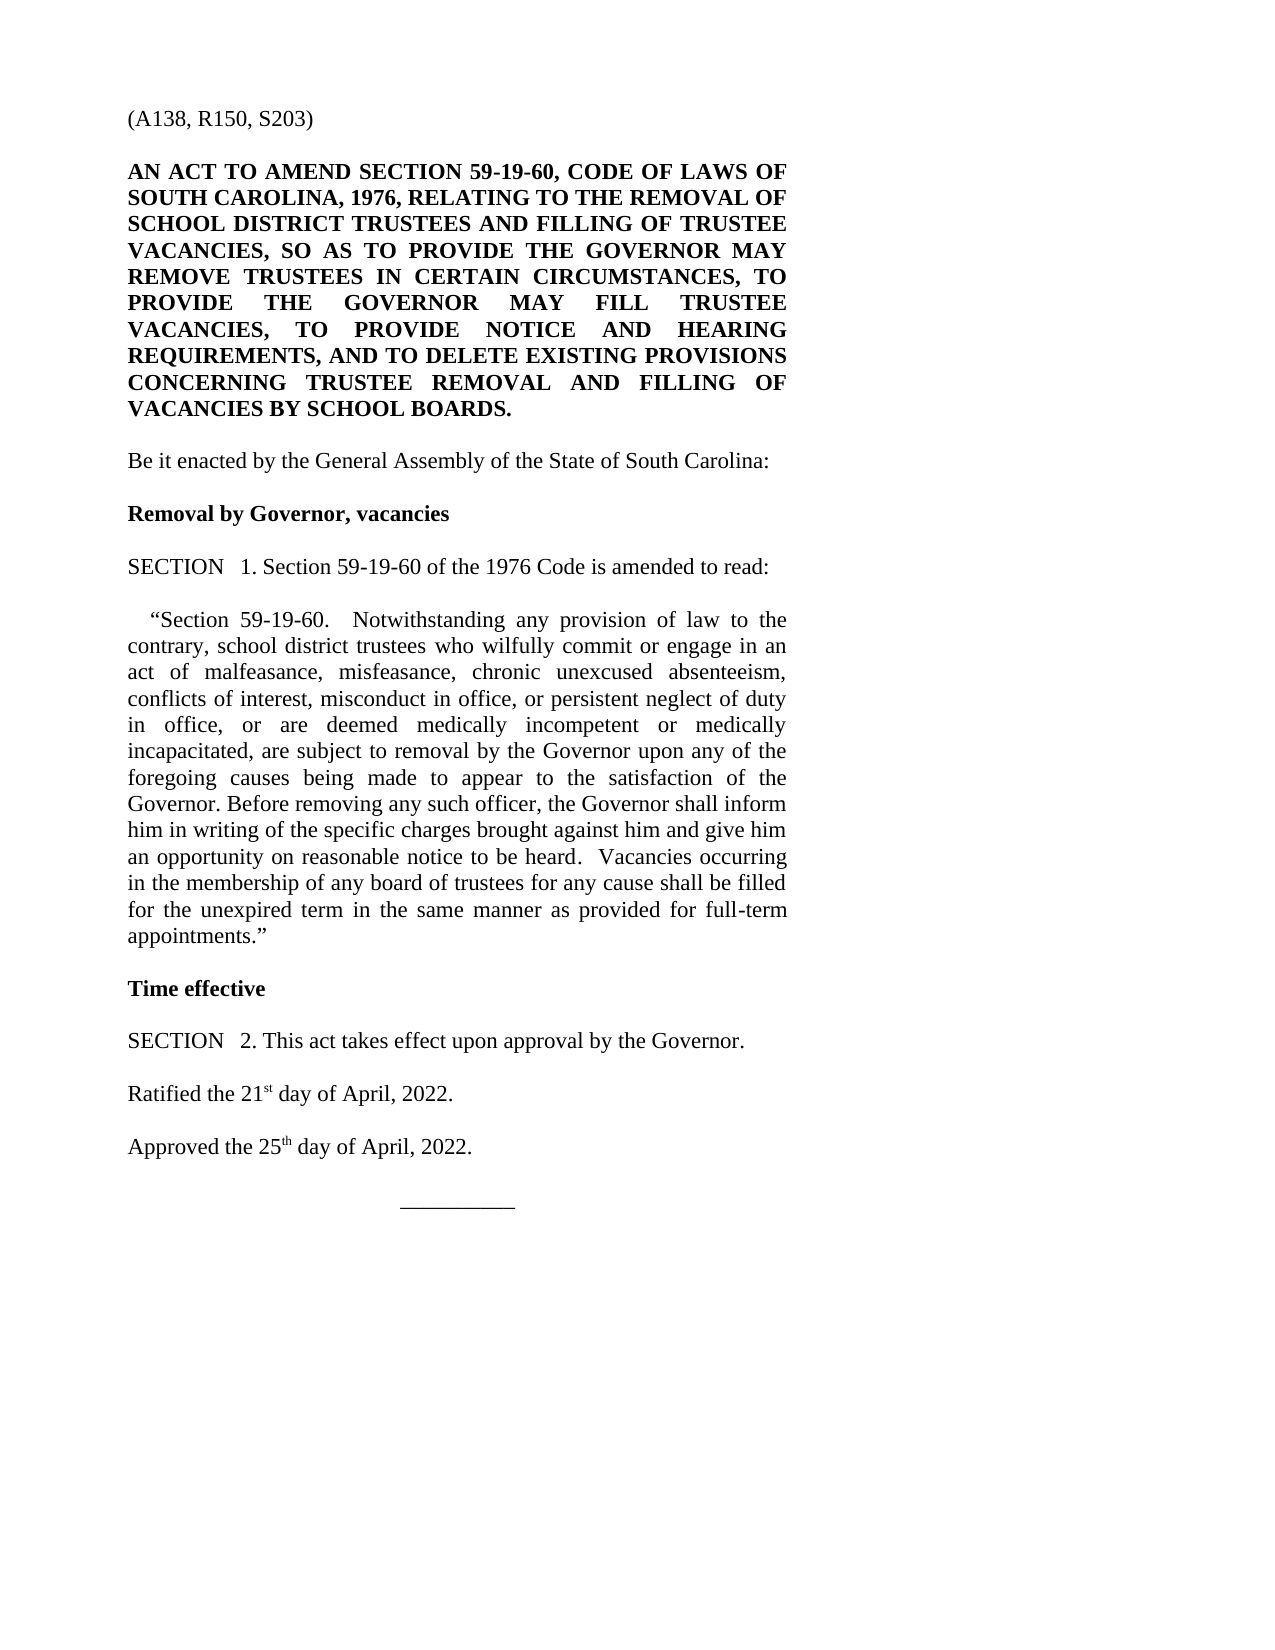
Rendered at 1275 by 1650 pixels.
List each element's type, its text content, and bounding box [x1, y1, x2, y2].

text AN ACT TO AMEND SECTION 59-19-60, CODE OF LAWS OF SOUTH CAROLINA, 1976, RELATING TO THE REMOVAL OF SCHOOL DISTRICT TRUSTEES AND FILLING OF TRUSTEE VACANCIES, SO AS TO PROVIDE THE GOVERNOR MAY REMOVE TRUSTEES IN CERTAIN CIRCUMSTANCES, TO PROVIDE THE GOVERNOR MAY FILL TRUSTEE VACANCIES, TO PROVIDE NOTICE AND HEARING REQUIREMENTS, AND TO DELETE EXISTING PROVISIONS CONCERNING TRUSTEE REMOVAL AND FILLING OF VACANCIES BY SCHOOL BOARDS. [127, 158, 787, 421]
text __________ [127, 1186, 787, 1212]
text SECTION 1. Section 59-19-60 of the 1976 Code is amended to read: [127, 553, 787, 579]
text SECTION 2. This act takes effect upon approval by the Governor. [127, 1027, 787, 1054]
text Ratified the 21st day of April, 2022. [127, 1080, 787, 1106]
text Removal by Governor, vacancies [127, 500, 787, 527]
text Approved the 25th day of April, 2022. [127, 1133, 787, 1159]
text Be it enacted by the General Assembly of the State of South Carolina: [127, 448, 787, 474]
text “Section 59-19-60. Notwithstanding any provision of law to the contrary, school district trustees who wilfully commit or engage in an act of malfeasance, misfeasance, chronic unexcused absenteeism, conflicts of interest, misconduct in office, or persistent neglect of duty in office, or are deemed medically incompetent or medically incapacitated, are subject to removal by the Governor upon any of the foregoing causes being made to appear to the satisfaction of the Governor. Before removing any such officer, the Governor shall inform him in writing of the specific charges brought against him and give him an opportunity on reasonable notice to be heard. Vacancies occurring in the membership of any board of trustees for any cause shall be filled for the unexpired term in the same manner as provided for full-term appointments.” [127, 606, 787, 948]
text Time effective [127, 975, 787, 1001]
text (A138, R150, S203) [127, 105, 787, 131]
